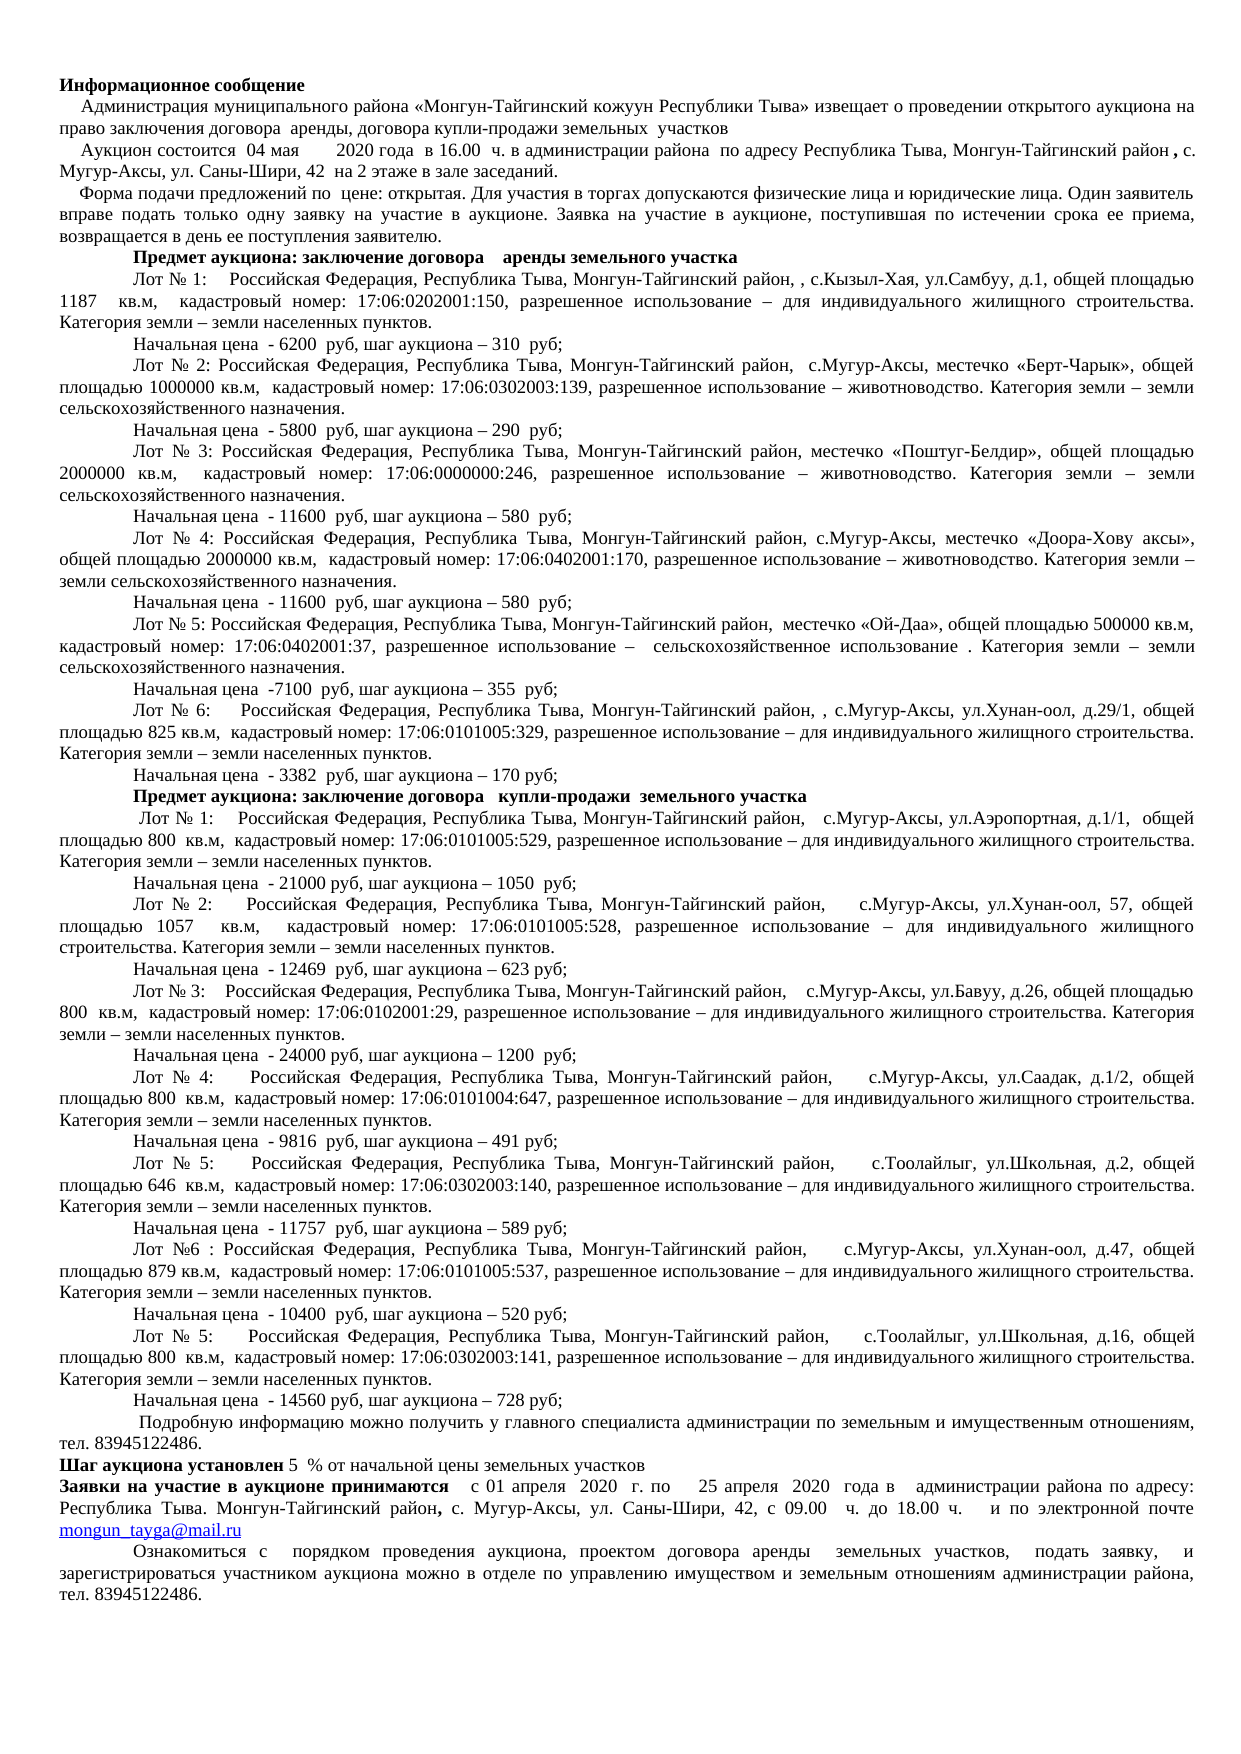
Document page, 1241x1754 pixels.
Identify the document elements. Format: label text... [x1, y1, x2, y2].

text Лот № 4: Российская Федерация, Республика Тыва, Монгун-Тайгинский район, с.Мугур-Аксы, местечко «Доора-Хову аксы», общей площадью 2000000 кв.м, кадастровый номер: 17:06:0402001:170, разрешенное использование – животноводство. Категория земли – земли сельскохозяйственного назначения. [59, 527, 1196, 591]
text Начальная цена - 11757 руб, шаг аукциона – 589 руб; [59, 1217, 1196, 1238]
text Информационное сообщение [59, 74, 1196, 95]
text Лот № 3: Российская Федерация, Республика Тыва, Монгун-Тайгинский район, с.Мугур-Аксы, ул.Бавуу, д.26, общей площадью 800 кв.м, кадастровый номер: 17:06:0102001:29, разрешенное использование – для индивидуального жилищного строительства. Категория земли – земли населенных пунктов. [59, 979, 1196, 1044]
text Начальная цена - 14560 руб, шаг аукциона – 728 руб; [59, 1389, 1196, 1411]
text Заявки на участие в аукционе принимаются с 01 апреля 2020 г. по 25 апреля 2020 года в администрации района по адресу: Республика Тыва. Монгун-Тайгинский район, с. Мугур-Аксы, ул. Саны-Шири, 42, с 09.00 ч. до 18.00 ч. и по электронной почте mongun_tayga@mail.ru [59, 1475, 1196, 1540]
text Аукцион состоится 04 мая 2020 года в 16.00 ч. в администрации района по адресу Республика Тыва, Монгун-Тайгинский район, с. Мугур-Аксы, ул. Саны-Шири, 42 на 2 этаже в зале заседаний. [59, 138, 1196, 182]
text Ознакомиться с порядком проведения аукциона, проектом договора аренды земельных участков, подать заявку, и зарегистрироваться участником аукциона можно в отделе по управлению имуществом и земельным отношениям администрации района, тел. 83945122486. [59, 1540, 1196, 1605]
text Лот №6 : Российская Федерация, Республика Тыва, Монгун-Тайгинский район, с.Мугур-Аксы, ул.Хунан-оол, д.47, общей площадью 879 кв.м, кадастровый номер: 17:06:0101005:537, разрешенное использование – для индивидуального жилищного строительства. Категория земли – земли населенных пунктов. [59, 1238, 1196, 1303]
text Начальная цена - 21000 руб, шаг аукциона – 1050 руб; [59, 872, 1196, 893]
text Начальная цена - 12469 руб, шаг аукциона – 623 руб; [59, 958, 1196, 979]
text Лот № 1: Российская Федерация, Республика Тыва, Монгун-Тайгинский район, с.Мугур-Аксы, ул.Аэропортная, д.1/1, общей площадью 800 кв.м, кадастровый номер: 17:06:0101005:529, разрешенное использование – для индивидуального жилищного строительства. Категория земли – земли населенных пунктов. [59, 807, 1196, 872]
text Шаг аукциона установлен 5 % от начальной цены земельных участков [59, 1454, 1196, 1475]
text Лот № 2: Российская Федерация, Республика Тыва, Монгун-Тайгинский район, с.Мугур-Аксы, местечко «Берт-Чарык», общей площадью 1000000 кв.м, кадастровый номер: 17:06:0302003:139, разрешенное использование – животноводство. Категория земли – земли сельскохозяйственного назначения. [59, 354, 1196, 419]
text Начальная цена - 5800 руб, шаг аукциона – 290 руб; [59, 419, 1196, 440]
text Лот № 3: Российская Федерация, Республика Тыва, Монгун-Тайгинский район, местечко «Поштуг-Белдир», общей площадью 2000000 кв.м, кадастровый номер: 17:06:0000000:246, разрешенное использование – животноводство. Категория земли – земли сельскохозяйственного назначения. [59, 440, 1196, 505]
text Лот № 2: Российская Федерация, Республика Тыва, Монгун-Тайгинский район, с.Мугур-Аксы, ул.Хунан-оол, 57, общей площадью 1057 кв.м, кадастровый номер: 17:06:0101005:528, разрешенное использование – для индивидуального жилищного строительства. Категория земли – земли населенных пунктов. [59, 893, 1196, 958]
text Лот № 1: Российская Федерация, Республика Тыва, Монгун-Тайгинский район, , с.Кызыл-Хая, ул.Самбуу, д.1, общей площадью 1187 кв.м, кадастровый номер: 17:06:0202001:150, разрешенное использование – для индивидуального жилищного строительства. Категория земли – земли населенных пунктов. [59, 268, 1196, 333]
text Предмет аукциона: заключение договора купли-продажи земельного участка [59, 785, 1196, 807]
text Лот № 5: Российская Федерация, Республика Тыва, Монгун-Тайгинский район, местечко «Ой-Даа», общей площадью 500000 кв.м, кадастровый номер: 17:06:0402001:37, разрешенное использование – сельскохозяйственное использование . Категория земли – земли сельскохозяйственного назначения. [59, 613, 1196, 678]
text Форма подачи предложений по цене: открытая. Для участия в торгах допускаются физические лица и юридические лица. Один заявитель вправе подать только одну заявку на участие в аукционе. Заявка на участие в аукционе, поступившая по истечении срока ее приема, возвращается в день ее поступления заявителю. [59, 182, 1196, 246]
text Начальная цена - 6200 руб, шаг аукциона – 310 руб; [59, 333, 1196, 354]
text Администрация муниципального района «Монгун-Тайгинский кожуун Республики Тыва» извещает о проведении открытого аукциона на право заключения договора аренды, договора купли-продажи земельных участков [59, 95, 1196, 138]
text Лот № 4: Российская Федерация, Республика Тыва, Монгун-Тайгинский район, с.Мугур-Аксы, ул.Саадак, д.1/2, общей площадью 800 кв.м, кадастровый номер: 17:06:0101004:647, разрешенное использование – для индивидуального жилищного строительства. Категория земли – земли населенных пунктов. [59, 1066, 1196, 1130]
text Начальная цена - 11600 руб, шаг аукциона – 580 руб; [59, 591, 1196, 613]
text Лот № 5: Российская Федерация, Республика Тыва, Монгун-Тайгинский район, с.Тоолайлыг, ул.Школьная, д.16, общей площадью 800 кв.м, кадастровый номер: 17:06:0302003:141, разрешенное использование – для индивидуального жилищного строительства. Категория земли – земли населенных пунктов. [59, 1324, 1196, 1389]
text Подробную информацию можно получить у главного специалиста администрации по земельным и имущественным отношениям, тел. 83945122486. [59, 1411, 1196, 1454]
text Начальная цена - 3382 руб, шаг аукциона – 170 руб; [59, 764, 1196, 785]
text Начальная цена - 10400 руб, шаг аукциона – 520 руб; [59, 1303, 1196, 1324]
text Начальная цена - 9816 руб, шаг аукциона – 491 руб; [59, 1130, 1196, 1152]
text Начальная цена -7100 руб, шаг аукциона – 355 руб; [59, 678, 1196, 699]
text Начальная цена - 24000 руб, шаг аукциона – 1200 руб; [59, 1044, 1196, 1066]
text Предмет аукциона: заключение договора аренды земельного участка [59, 246, 1196, 268]
text Лот № 6: Российская Федерация, Республика Тыва, Монгун-Тайгинский район, , с.Мугур-Аксы, ул.Хунан-оол, д.29/1, общей площадью 825 кв.м, кадастровый номер: 17:06:0101005:329, разрешенное использование – для индивидуального жилищного строительства. Категория земли – земли населенных пунктов. [59, 699, 1196, 764]
text Начальная цена - 11600 руб, шаг аукциона – 580 руб; [59, 505, 1196, 527]
text Лот № 5: Российская Федерация, Республика Тыва, Монгун-Тайгинский район, с.Тоолайлыг, ул.Школьная, д.2, общей площадью 646 кв.м, кадастровый номер: 17:06:0302003:140, разрешенное использование – для индивидуального жилищного строительства. Категория земли – земли населенных пунктов. [59, 1152, 1196, 1217]
